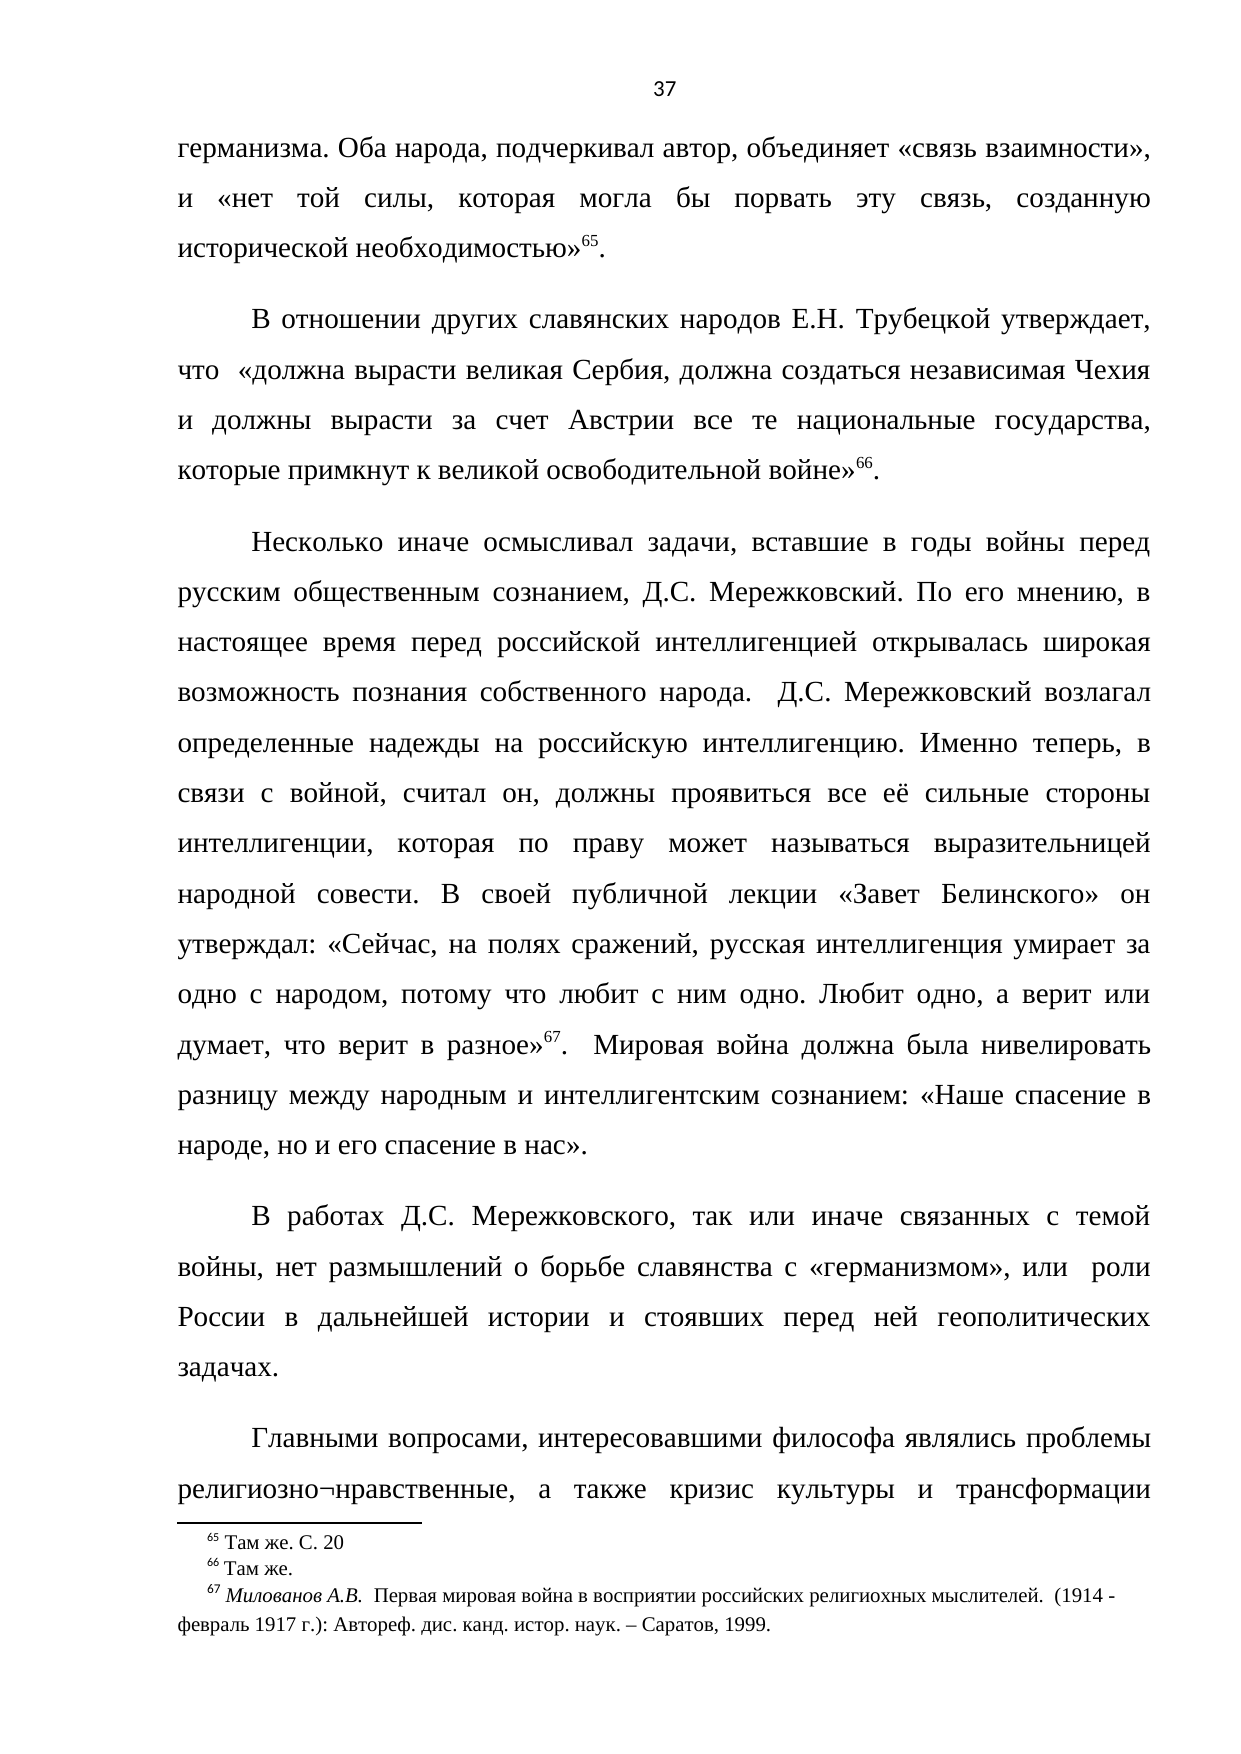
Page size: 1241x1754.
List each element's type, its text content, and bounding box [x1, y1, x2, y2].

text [177, 1421, 1152, 1504]
text В отношении других славянских народов Е.Н. Трубецкой утверждает, что «должна вырасти великая Сербия, должна создаться независимая Чехия и должны вырасти за счет Австрии все те национальные государства, которые примкнут к великой освободительной войне». [177, 302, 1152, 486]
text В работах Д.С. Мережковского, так или иначе связанных с темой войны, нет размышлений о борьбе славянства с «германизмом», или роли России в дальнейшей истории и стоявших перед ней геополитических задачах. [177, 1198, 1152, 1383]
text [177, 130, 1152, 264]
text Несколько иначе осмысливал задачи, вставшие в годы войны перед русским общественным сознанием, Д.С. Мережковский. По его мнению, в настоящее время перед российской интеллигенцией открывалась широкая возможность познания собственного народа. Д.С. Мережковский возлагал определенные надежды на российскую интеллигенцию. Именно теперь, в связи с войной, считал он, должны проявиться все её сильные стороны интеллигенции, которая по праву может называться выразительницей народной совести. В своей публичной лекции «Завет Белинского» он утверждал: «Сейчас, на полях сражений, русская интеллигенция умирает за одно с народом, потому что любит с ним одно. Любит одно, а верит или думает, что верит в разное». Мировая война должна была нивелировать разницу между народным и интеллигентским сознанием: «Наше спасение в народе, но и его спасение в нас». [177, 524, 1152, 1161]
